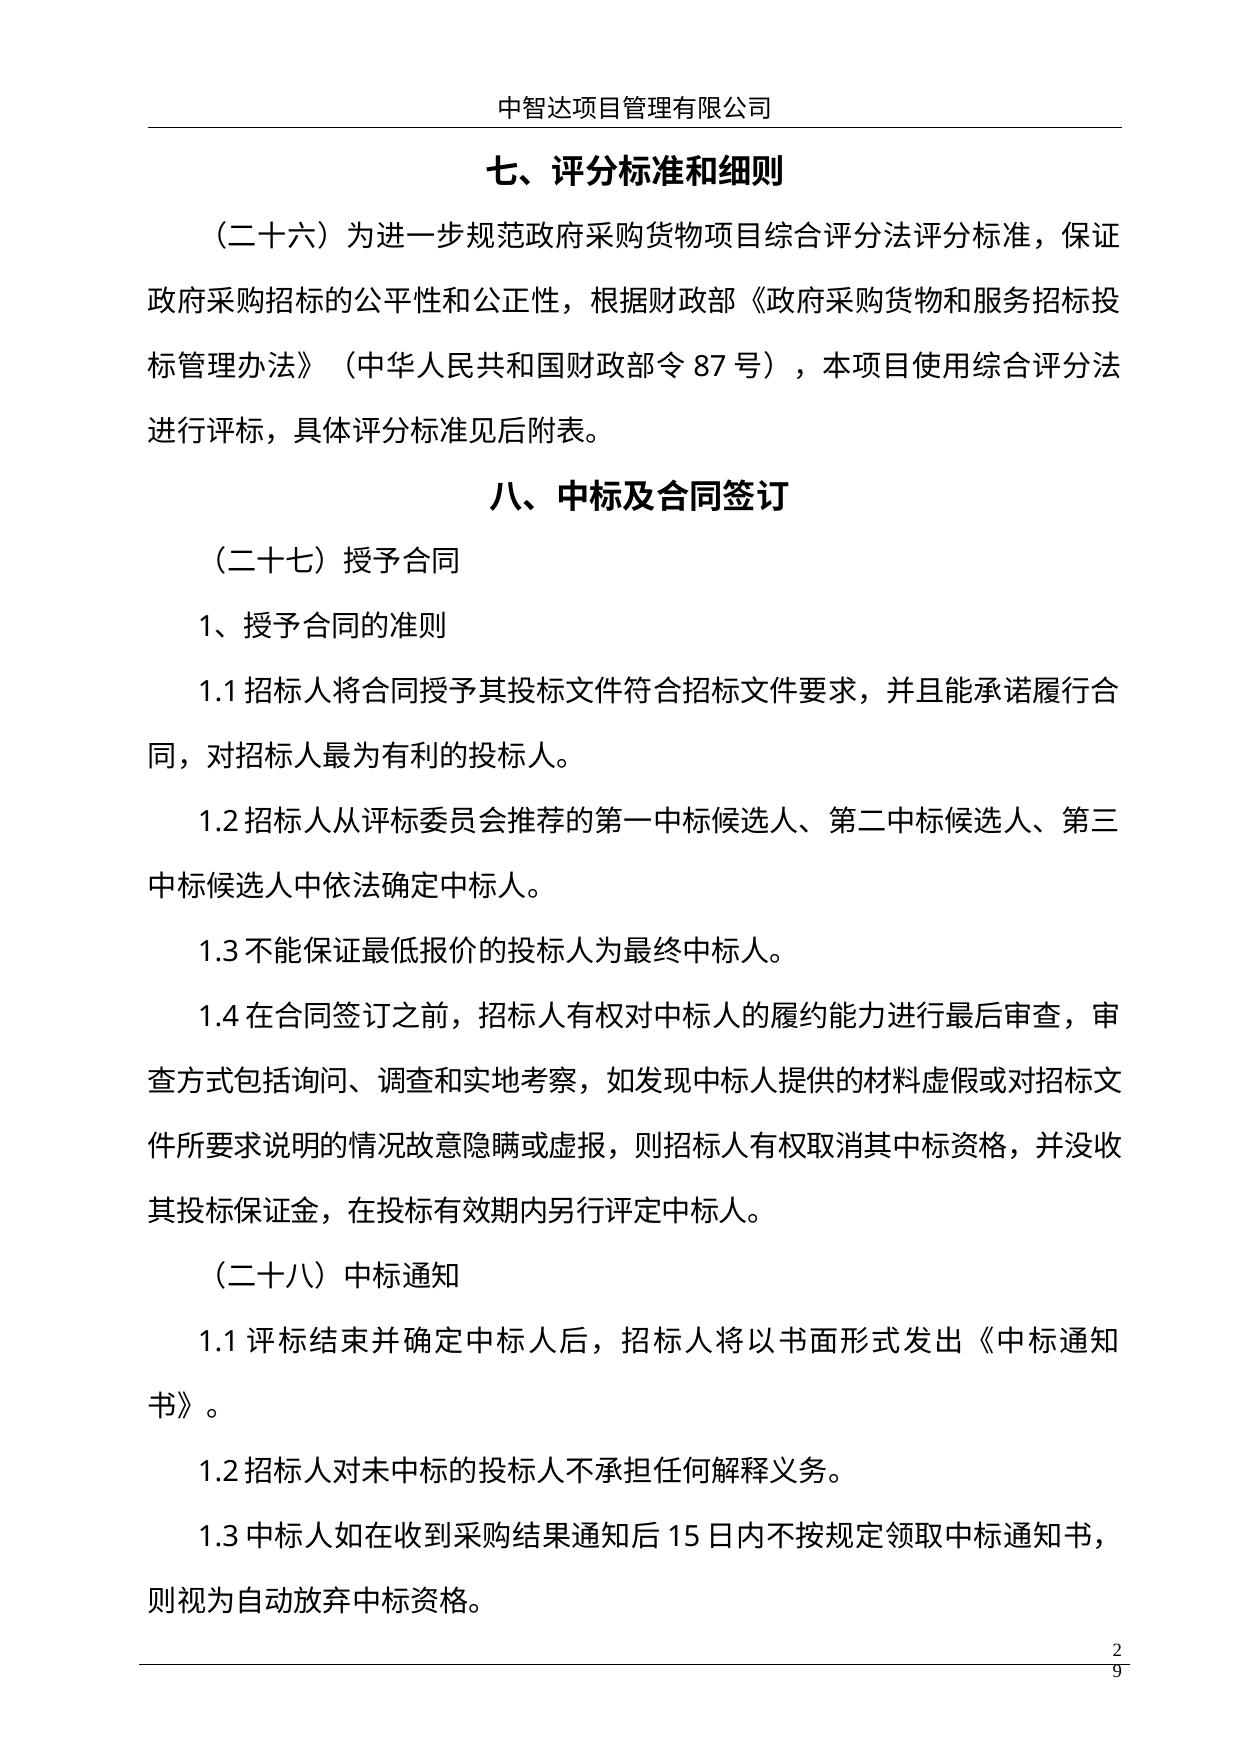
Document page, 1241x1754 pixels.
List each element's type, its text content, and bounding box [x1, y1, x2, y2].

text 七、评分标准和细则 [148, 136, 1122, 201]
text 1.4在合同签订之前，招标人有权对中标人的履约能力进行最后审查，审查方式包括询问、调查和实地考察，如发现中标人提供的材料虚假或对招标文件所要求说明的情况故意隐瞒或虚报，则招标人有权取消其中标资格，并没收其投标保证金，在投标有效期内另行评定中标人。 [148, 981, 1122, 1241]
text 1.2招标人对未中标的投标人不承担任何解释义务。 [148, 1436, 1122, 1501]
text 1.3不能保证最低报价的投标人为最终中标人。 [148, 916, 1122, 981]
text 1、授予合同的准则 [148, 591, 1122, 656]
text （二十七）授予合同 [148, 526, 1122, 591]
text （二十六）为进一步规范政府采购货物项目综合评分法评分标准，保证政府采购招标的公平性和公正性，根据财政部《政府采购货物和服务招标投标管理办法》（中华人民共和国财政部令87号），本项目使用综合评分法进行评标，具体评分标准见后附表。 [148, 201, 1122, 461]
text 八、中标及合同签订 [148, 461, 1122, 526]
text 1.1评标结束并确定中标人后，招标人将以书面形式发出《中标通知书》。 [148, 1306, 1122, 1436]
text 1.3中标人如在收到采购结果通知后15日内不按规定领取中标通知书，则视为自动放弃中标资格。 [148, 1501, 1122, 1631]
text 1.2招标人从评标委员会推荐的第一中标候选人、第二中标候选人、第三中标候选人中依法确定中标人。 [148, 786, 1122, 916]
text 1.1招标人将合同授予其投标文件符合招标文件要求，并且能承诺履行合同，对招标人最为有利的投标人。 [148, 656, 1122, 786]
text （二十八）中标通知 [148, 1241, 1122, 1306]
